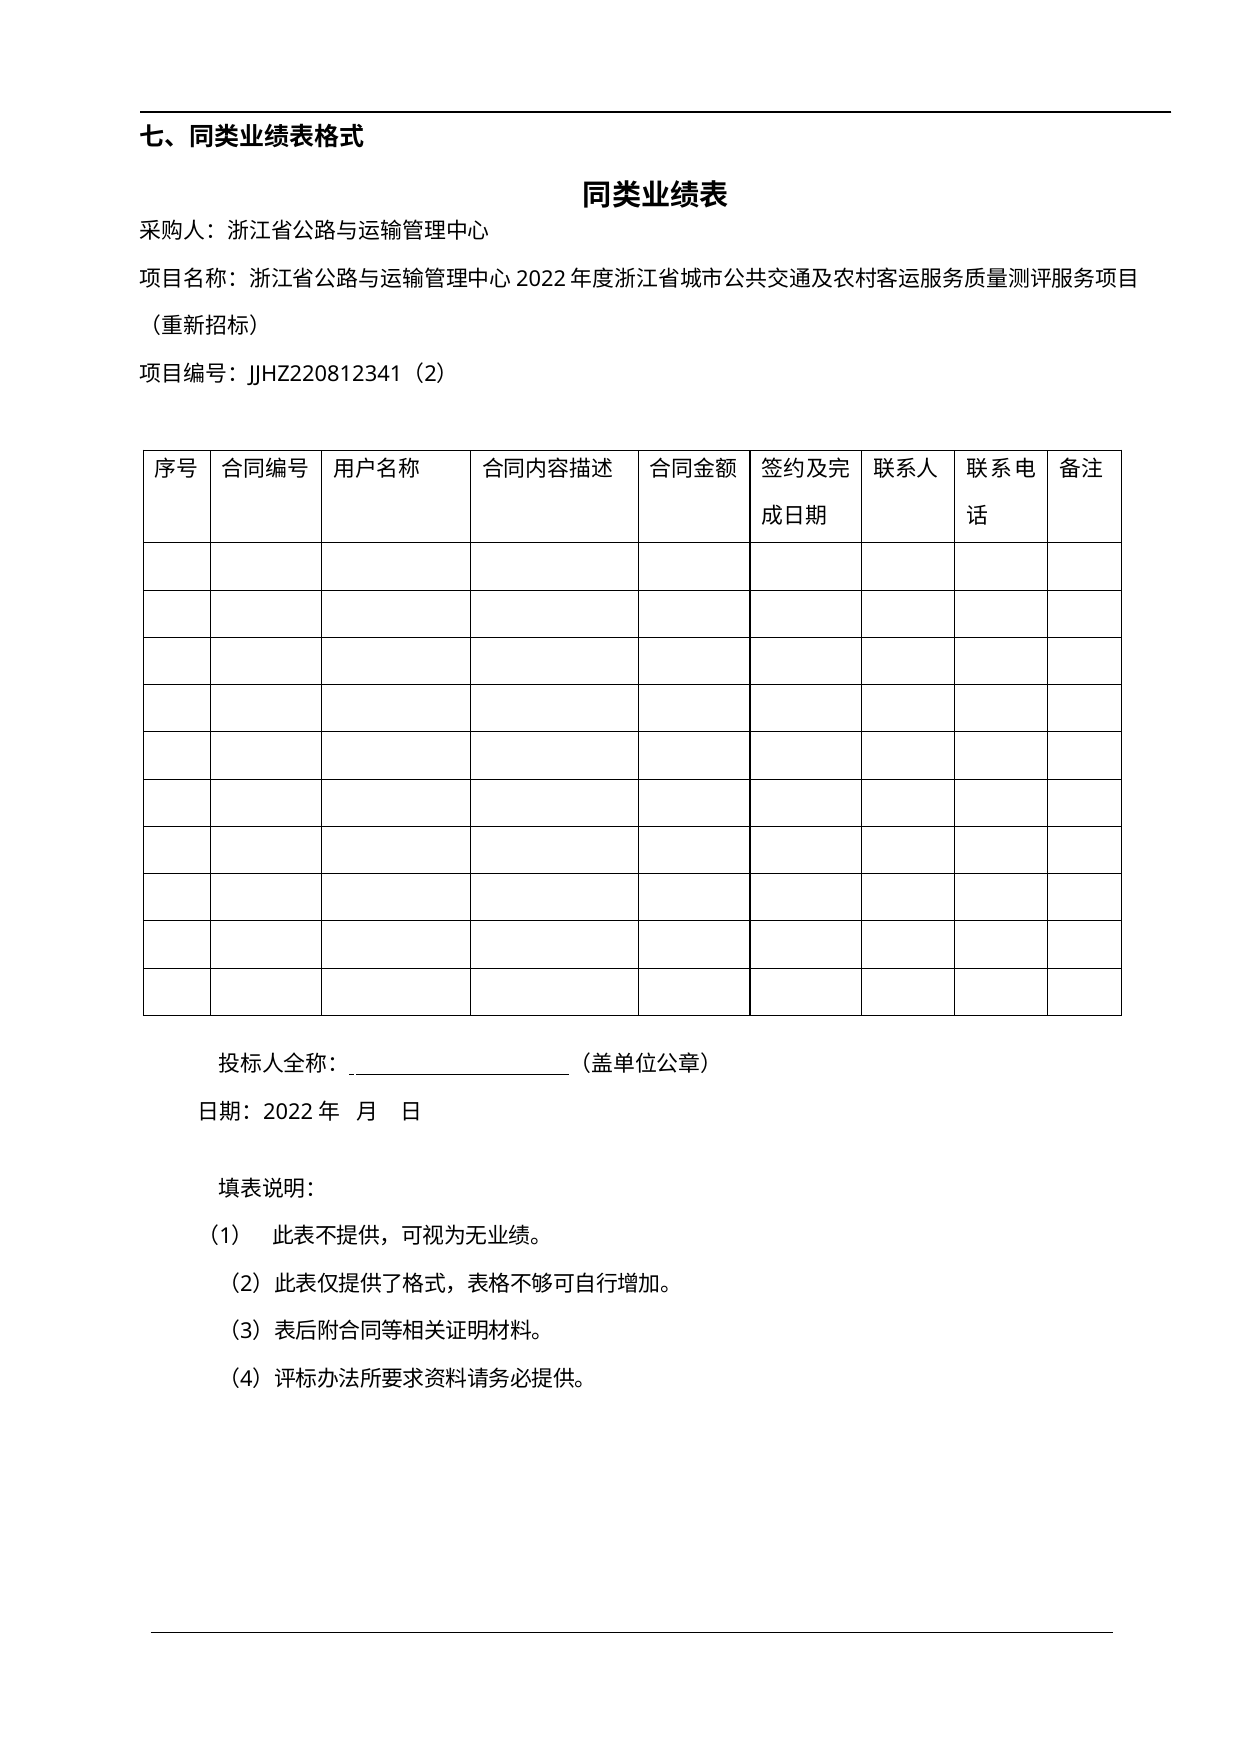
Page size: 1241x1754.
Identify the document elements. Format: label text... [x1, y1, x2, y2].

table_cell [862, 591, 954, 637]
text 项目名称：浙江省公路与运输管理中心2022年度浙江省城市公共交通及农村客运服务质量测评服务项目（重新招标） [139, 261, 1171, 340]
table_cell [751, 732, 861, 778]
table_cell [862, 543, 954, 589]
table_header 备注 [1048, 451, 1121, 542]
table_cell [751, 543, 861, 589]
table_cell [955, 780, 1047, 826]
table_cell [1048, 591, 1121, 637]
table_cell [211, 543, 321, 589]
table_cell [955, 827, 1047, 873]
table_cell [322, 685, 470, 731]
table_cell [1048, 874, 1121, 920]
table_cell [144, 921, 210, 968]
text （4）评标办法所要求资料请务必提供。 [197, 1361, 1171, 1393]
table_cell [751, 591, 861, 637]
table_cell [639, 732, 749, 778]
table_cell [862, 685, 954, 731]
table_cell [144, 732, 210, 778]
table_cell [144, 874, 210, 920]
table_header 联系人 [862, 451, 954, 542]
text 采购人：浙江省公路与运输管理中心 [139, 213, 1171, 245]
table_cell [862, 969, 954, 1015]
table_cell [1048, 827, 1121, 873]
table_cell [751, 827, 861, 873]
table_cell [471, 874, 638, 920]
table_cell [639, 780, 749, 826]
table_cell [862, 732, 954, 778]
table_header 联系电话 [955, 451, 1047, 542]
table_cell [955, 732, 1047, 778]
table_cell [751, 921, 861, 968]
table_cell [211, 874, 321, 920]
table_cell [322, 543, 470, 589]
table_cell [144, 827, 210, 873]
table_cell [1048, 638, 1121, 684]
text （3）表后附合同等相关证明材料。 [197, 1313, 1171, 1345]
table_cell [639, 827, 749, 873]
table_cell [211, 591, 321, 637]
table_cell [322, 874, 470, 920]
table_cell [471, 638, 638, 684]
table_cell [144, 685, 210, 731]
table_cell [955, 591, 1047, 637]
table_cell [639, 969, 749, 1015]
table_cell [751, 780, 861, 826]
text 填表说明： [197, 1171, 1171, 1202]
table_cell [322, 827, 470, 873]
table_cell [471, 732, 638, 778]
table_cell [211, 732, 321, 778]
table_cell [144, 638, 210, 684]
table_cell [211, 969, 321, 1015]
table_cell [955, 638, 1047, 684]
table_cell [1048, 780, 1121, 826]
table_cell [144, 543, 210, 589]
table_cell [1048, 685, 1121, 731]
table_header 合同内容描述 [471, 451, 638, 542]
table_cell [471, 591, 638, 637]
table_cell [211, 685, 321, 731]
table_cell [144, 780, 210, 826]
table_cell [862, 874, 954, 920]
list 此表不提供，可视为无业绩。 [197, 1218, 1171, 1250]
table_cell [1048, 921, 1121, 968]
table_cell [751, 638, 861, 684]
table_cell [144, 969, 210, 1015]
table_cell [1048, 969, 1121, 1015]
table_cell [322, 591, 470, 637]
table_cell [862, 638, 954, 684]
table_cell [211, 638, 321, 684]
table_header 合同编号 [211, 451, 321, 542]
text 投标人全称： （盖单位公章） 日期：2022 年 月 日 [197, 1046, 722, 1126]
table_cell [639, 543, 749, 589]
table_cell [471, 780, 638, 826]
text （2）此表仅提供了格式，表格不够可自行增加。 [197, 1266, 1171, 1298]
text 项目编号：JJHZ220812341（2） [139, 356, 1171, 388]
table_cell [471, 921, 638, 968]
table_cell [862, 827, 954, 873]
table_cell [1048, 543, 1121, 589]
table_cell [862, 921, 954, 968]
table_cell [955, 874, 1047, 920]
table_cell [322, 638, 470, 684]
table_cell [639, 685, 749, 731]
table_cell [211, 780, 321, 826]
table_cell [471, 543, 638, 589]
text 同类业绩表 [139, 171, 1171, 213]
table_header 序号 [144, 451, 210, 542]
table_cell [322, 969, 470, 1015]
table_cell [322, 780, 470, 826]
table_cell [955, 921, 1047, 968]
table_cell [471, 827, 638, 873]
table_cell [955, 969, 1047, 1015]
table_cell [471, 685, 638, 731]
table_cell [639, 638, 749, 684]
table_cell [955, 543, 1047, 589]
table_cell [862, 780, 954, 826]
subtitle 七、同类业绩表格式 [139, 117, 486, 153]
table_cell [955, 685, 1047, 731]
table_cell [211, 921, 321, 968]
table_cell [144, 591, 210, 637]
table_cell [322, 732, 470, 778]
table_cell [751, 969, 861, 1015]
table_cell [211, 827, 321, 873]
table_cell [639, 874, 749, 920]
table_cell [322, 921, 470, 968]
table_cell [1048, 732, 1121, 778]
table_cell [471, 969, 638, 1015]
table_header 签约及完成日期 [751, 451, 861, 542]
table_header 合同金额 [639, 451, 749, 542]
table_cell [639, 921, 749, 968]
table_cell [639, 591, 749, 637]
table_header 用户名称 [322, 451, 470, 542]
table_cell [751, 874, 861, 920]
table_cell [751, 685, 861, 731]
